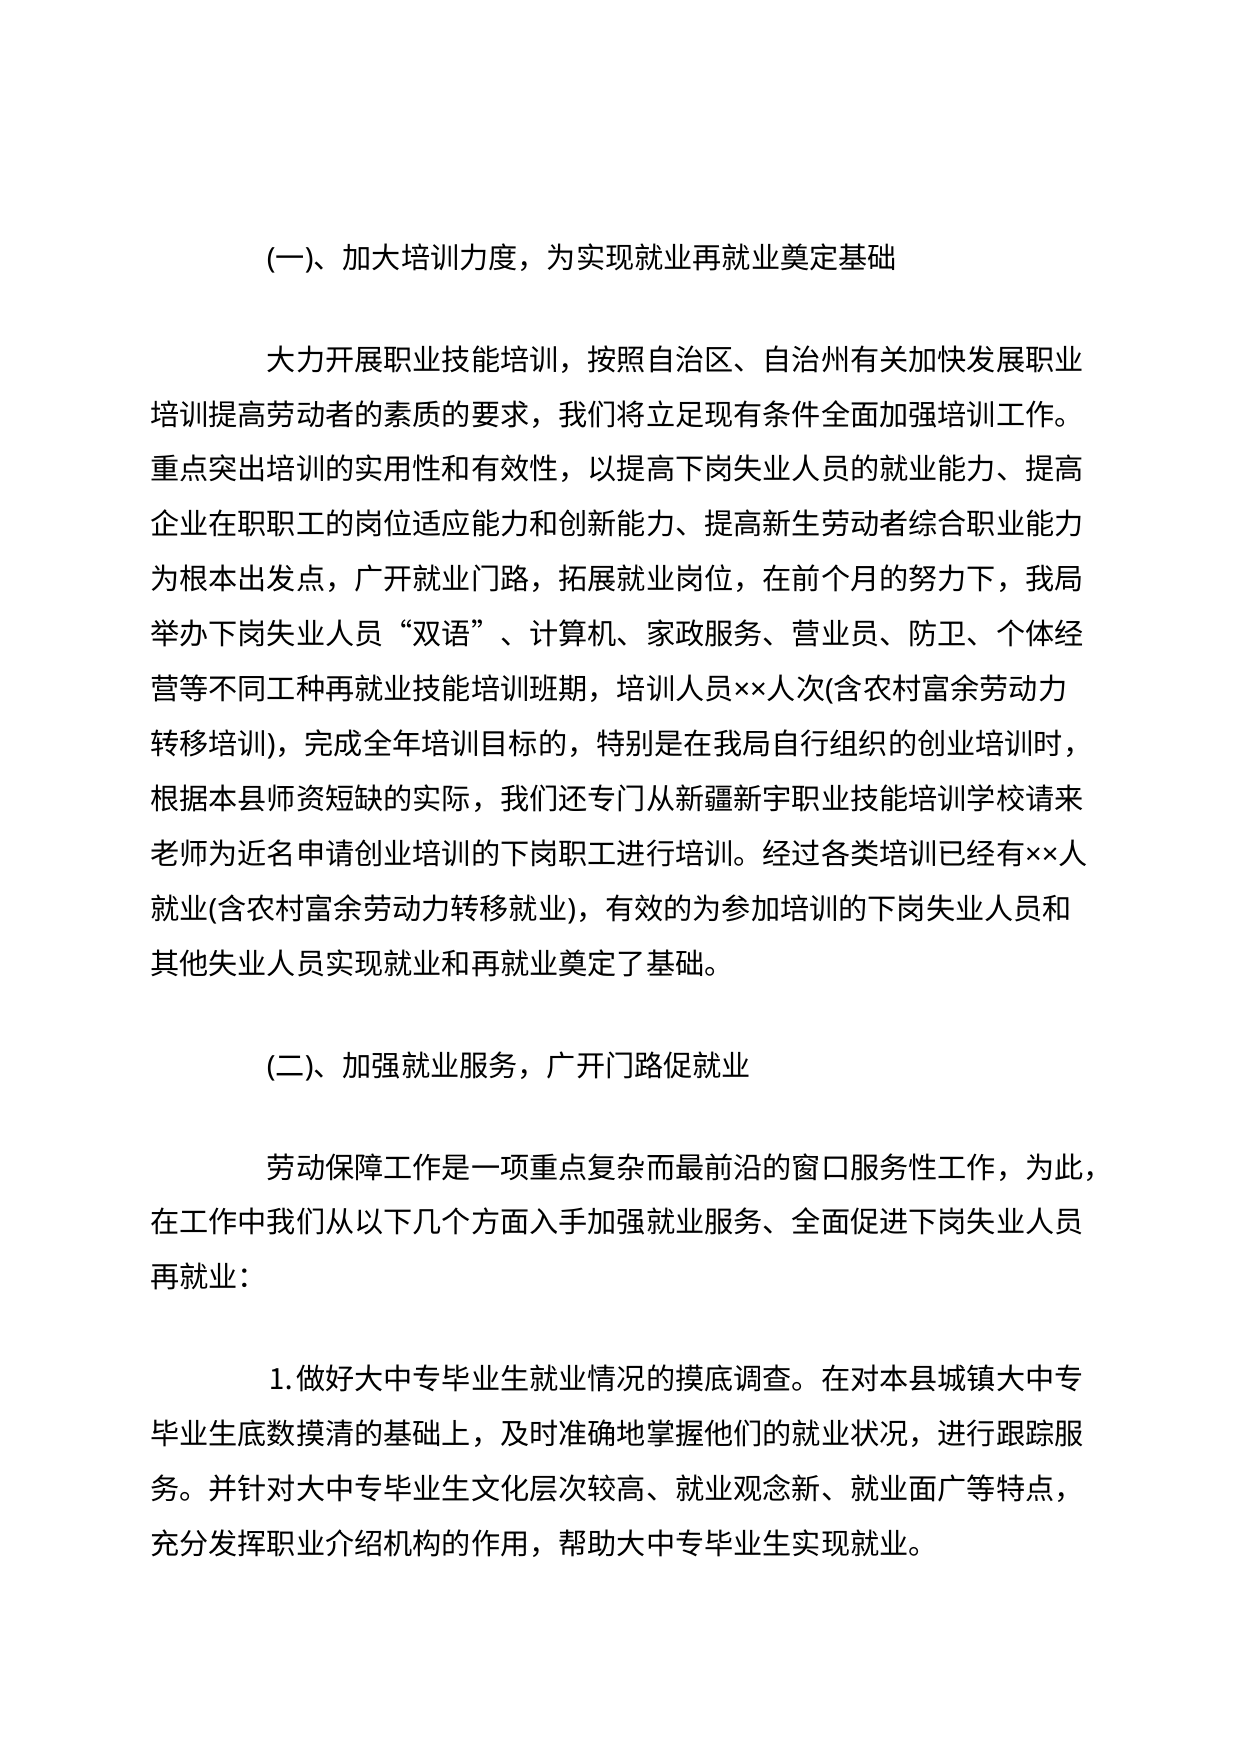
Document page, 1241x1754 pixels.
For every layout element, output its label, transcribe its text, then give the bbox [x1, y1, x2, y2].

text (一)、加大培训力度，为实现就业再就业奠定基础 [150, 234, 1090, 277]
text 大力开展职业技能培训，按照自治区、自治州有关加快发展职业培训提高劳动者的素质的要求，我们将立足现有条件全面加强培训工作。重点突出培训的实用性和有效性，以提高下岗失业人员的就业能力、提高企业在职职工的岗位适应能力和创新能力、提高新生劳动者综合职业能力为根本出发点，广开就业门路，拓展就业岗位，在前个月的努力下，我局举办下岗失业人员“双语”、计算机、家政服务、营业员、防卫、个体经营等不同工种再就业技能培训班期，培训人员××人次(含农村富余劳动力转移培训)，完成全年培训目标的，特别是在我局自行组织的创业培训时，根据本县师资短缺的实际，我们还专门从新疆新宇职业技能培训学校请来老师为近名申请创业培训的下岗职工进行培训。经过各类培训已经有××人就业(含农村富余劳动力转移就业)，有效的为参加培训的下岗失业人员和其他失业人员实现就业和再就业奠定了基础。 [150, 336, 1090, 983]
text 劳动保障工作是一项重点复杂而最前沿的窗口服务性工作，为此，在工作中我们从以下几个方面入手加强就业服务、全面促进下岗失业人员再就业： [150, 1144, 1090, 1296]
text ⒈做好大中专毕业生就业情况的摸底调查。在对本县城镇大中专毕业生底数摸清的基础上，及时准确地掌握他们的就业状况，进行跟踪服务。并针对大中专毕业生文化层次较高、就业观念新、就业面广等特点，充分发挥职业介绍机构的作用，帮助大中专毕业生实现就业。 [150, 1356, 1090, 1563]
text (二)、加强就业服务，广开门路促就业 [150, 1042, 1090, 1084]
